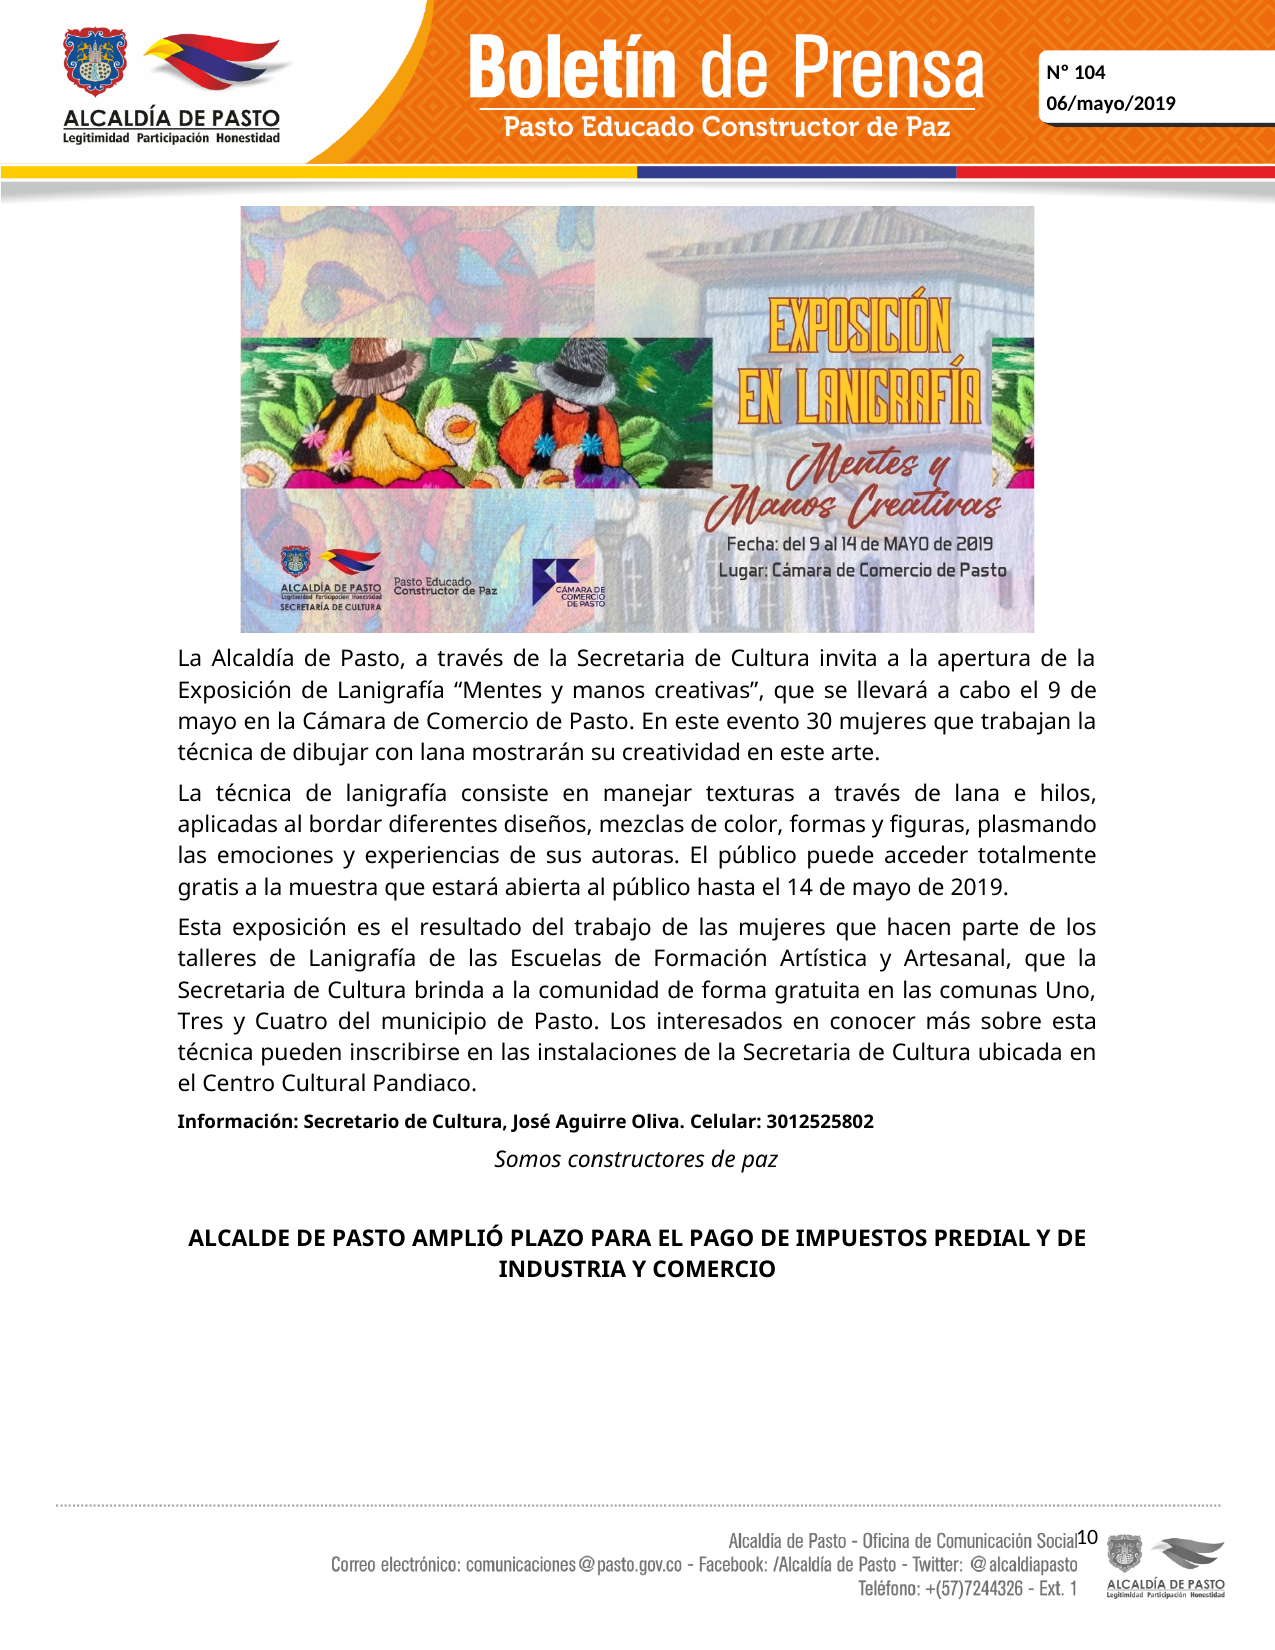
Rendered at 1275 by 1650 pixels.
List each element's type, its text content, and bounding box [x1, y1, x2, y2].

text ALCALDE DE PASTO AMPLIÓ PLAZO PARA EL PAGO DE IMPUESTOS PREDIAL Y DE INDUSTRIA Y COMERCIO [177, 1222, 1098, 1284]
picture [0, 0, 1275, 1645]
text Esta exposición es el resultado del trabajo de las mujeres que hacen parte de los talleres de Lanigrafía de las Escuelas de Formación Artística y Artesanal, que la Secretaria de Cultura brinda a la comunidad de forma gratuita en las comunas Uno, Tres y Cuatro del municipio de Pasto. Los interesados en conocer más sobre esta técnica pueden inscribirse en las instalaciones de la Secretaria de Cultura ubicada en el Centro Cultural Pandiaco. [177, 911, 1098, 1098]
text La Alcaldía de Pasto, a través de la Secretaria de Cultura invita a la apertura de la Exposición de Lanigrafía “Mentes y manos creativas”, que se llevará a cabo el 9 de mayo en la Cámara de Comercio de Pasto. En este evento 30 mujeres que trabajan la técnica de dibujar con lana mostrarán su creatividad en este arte. [177, 642, 1098, 767]
text La técnica de lanigrafía consiste en manejar texturas a través de lana e hilos, aplicadas al bordar diferentes diseños, mezclas de color, formas y figuras, plasmando las emociones y experiencias de sus autoras. El público puede acceder totalmente gratis a la muestra que estará abierta al público hasta el 14 de mayo de 2019. [177, 777, 1098, 902]
text Somos constructores de paz [177, 1143, 1098, 1174]
text Información: Secretario de Cultura, José Aguirre Oliva. Celular: 3012525802 [177, 1108, 1098, 1133]
